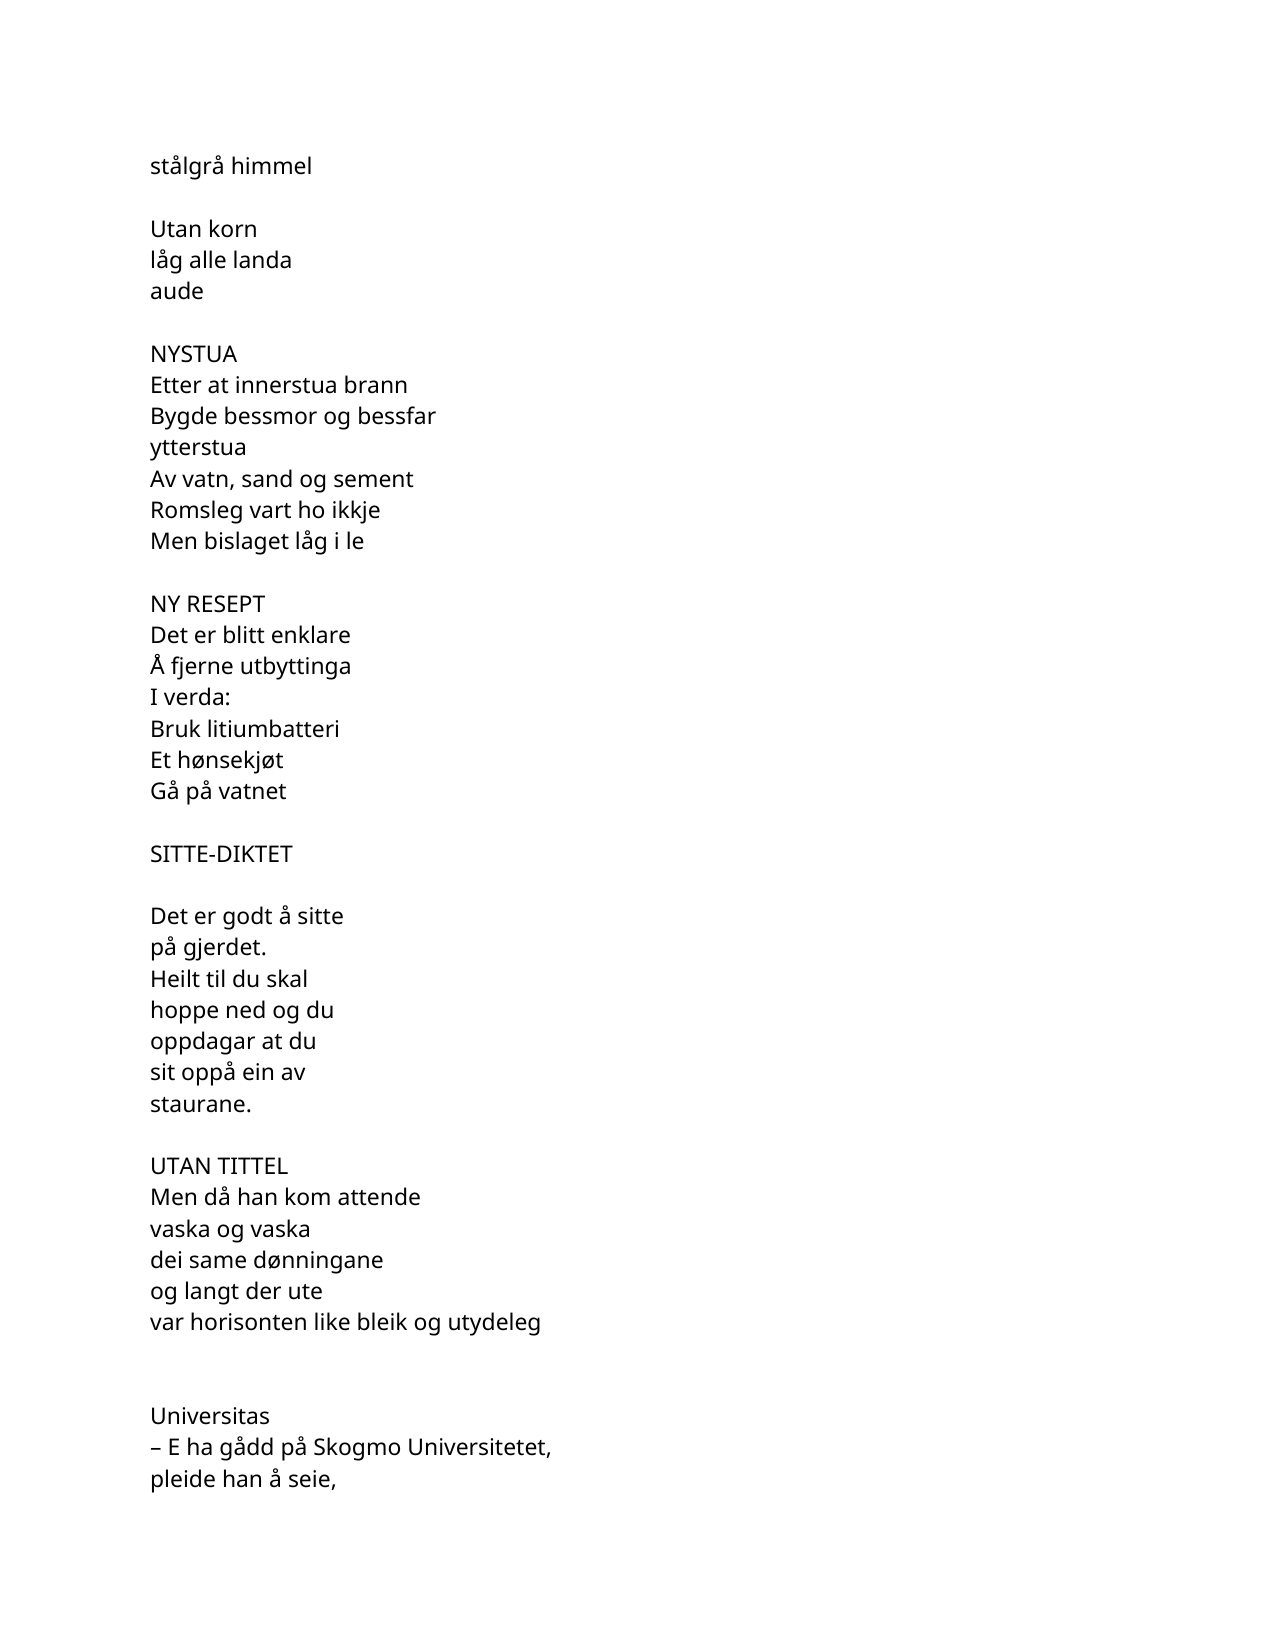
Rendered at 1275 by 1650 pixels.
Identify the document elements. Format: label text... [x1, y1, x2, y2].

text NY RESEPT [150, 587, 1125, 619]
text Det er godt å sitte på gjerdet. Heilt til du skal hoppe ned og du oppdagar at du sit oppå ein av staurane. [150, 900, 1125, 1119]
text Universitas [150, 1400, 1125, 1431]
text aude [150, 275, 1125, 306]
text dei same dønningane [150, 1244, 1125, 1275]
text NYSTUA [150, 337, 1125, 369]
text var horisonten like bleik og utydeleg [150, 1306, 1125, 1337]
text og langt der ute [150, 1275, 1125, 1306]
text SITTE-DIKTET [150, 837, 1125, 869]
text Gå på vatnet [150, 775, 1125, 806]
text I verda: [150, 681, 1125, 712]
text Det er blitt enklare [150, 619, 1125, 650]
text Men då han kom attende [150, 1181, 1125, 1212]
text stålgrå himmel [150, 150, 1125, 181]
text Bruk litiumbatteri [150, 712, 1125, 744]
text Å fjerne utbyttinga [150, 650, 1125, 681]
text Et hønsekjøt [150, 744, 1125, 775]
text låg alle landa [150, 244, 1125, 275]
text Romsleg vart ho ikkje Men bislaget låg i le [150, 494, 1125, 556]
text – E ha gådd på Skogmo Universitetet, [150, 1431, 1125, 1462]
text Etter at innerstua brann Bygde bessmor og bessfar ytterstua Av vatn, sand og sement [150, 369, 1125, 494]
text vaska og vaska [150, 1212, 1125, 1244]
text UTAN TITTEL [150, 1150, 1125, 1181]
text Utan korn [150, 212, 1125, 244]
text pleide han å seie, [150, 1462, 1125, 1494]
